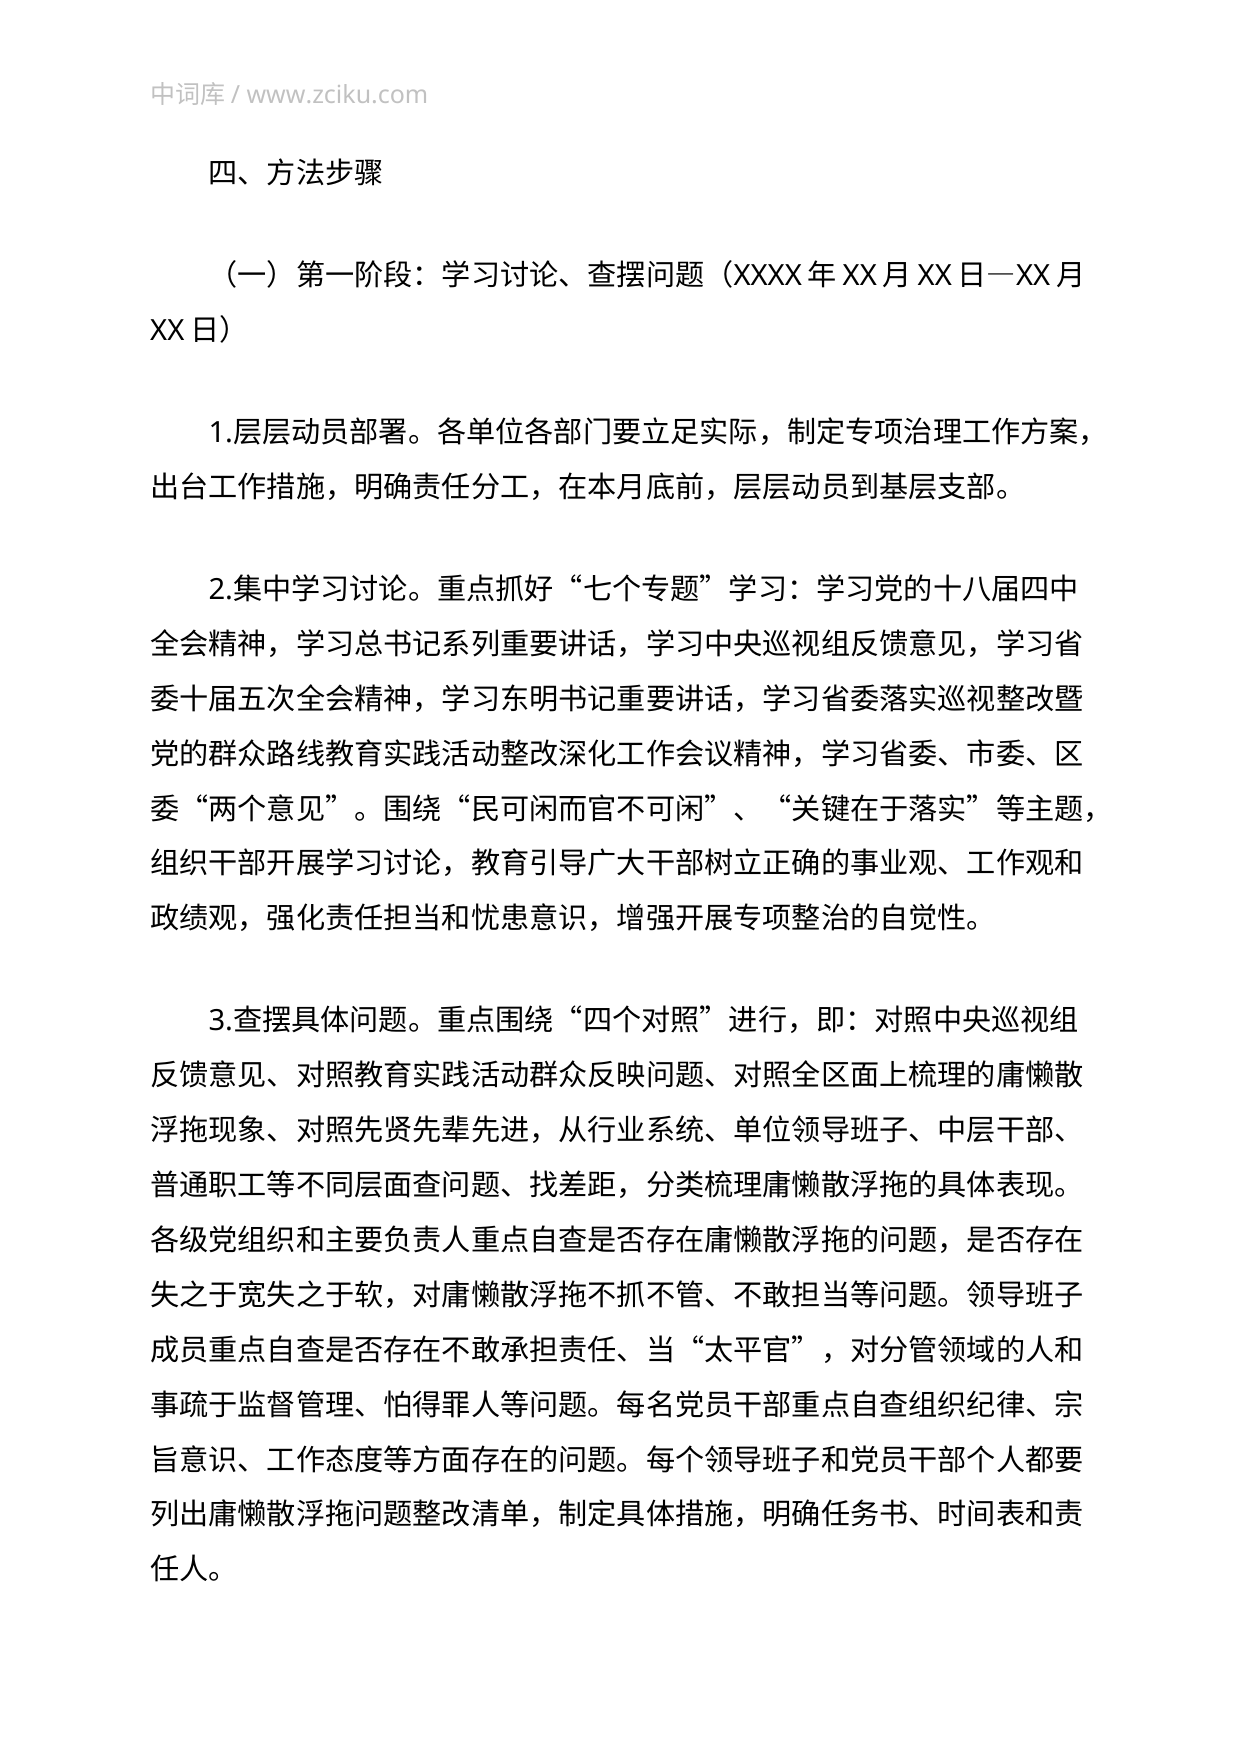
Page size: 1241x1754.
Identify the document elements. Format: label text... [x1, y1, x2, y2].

text 四、方法步骤 [150, 150, 1090, 192]
text 3.查摆具体问题。重点围绕“四个对照”进行，即：对照中央巡视组反馈意见、对照教育实践活动群众反映问题、对照全区面上梳理的庸懒散浮拖现象、对照先贤先辈先进，从行业系统、单位领导班子、中层干部、普通职工等不同层面查问题、找差距，分类梳理庸懒散浮拖的具体表现。各级党组织和主要负责人重点自查是否存在庸懒散浮拖的问题，是否存在失之于宽失之于软，对庸懒散浮拖不抓不管、不敢担当等问题。领导班子成员重点自查是否存在不敢承担责任、当“太平官”，对分管领域的人和事疏于监督管理、怕得罪人等问题。每名党员干部重点自查组织纪律、宗旨意识、工作态度等方面存在的问题。每个领导班子和党员干部个人都要列出庸懒散浮拖问题整改清单，制定具体措施，明确任务书、时间表和责任人。 [150, 997, 1090, 1588]
text 1.层层动员部署。各单位各部门要立足实际，制定专项治理工作方案，出台工作措施，明确责任分工，在本月底前，层层动员到基层支部。 [150, 409, 1090, 506]
text 2.集中学习讨论。重点抓好“七个专题”学习：学习党的十八届四中全会精神，学习总书记系列重要讲话，学习中央巡视组反馈意见，学习省委十届五次全会精神，学习东明书记重要讲话，学习省委落实巡视整改暨党的群众路线教育实践活动整改深化工作会议精神，学习省委、市委、区委“两个意见”。围绕“民可闲而官不可闲”、“关键在于落实”等主题，组织干部开展学习讨论，教育引导广大干部树立正确的事业观、工作观和政绩观，强化责任担当和忧患意识，增强开展专项整治的自觉性。 [150, 566, 1090, 937]
text （一）第一阶段：学习讨论、查摆问题（XXXX年XX月XX日—XX月XX日） [150, 252, 1090, 349]
